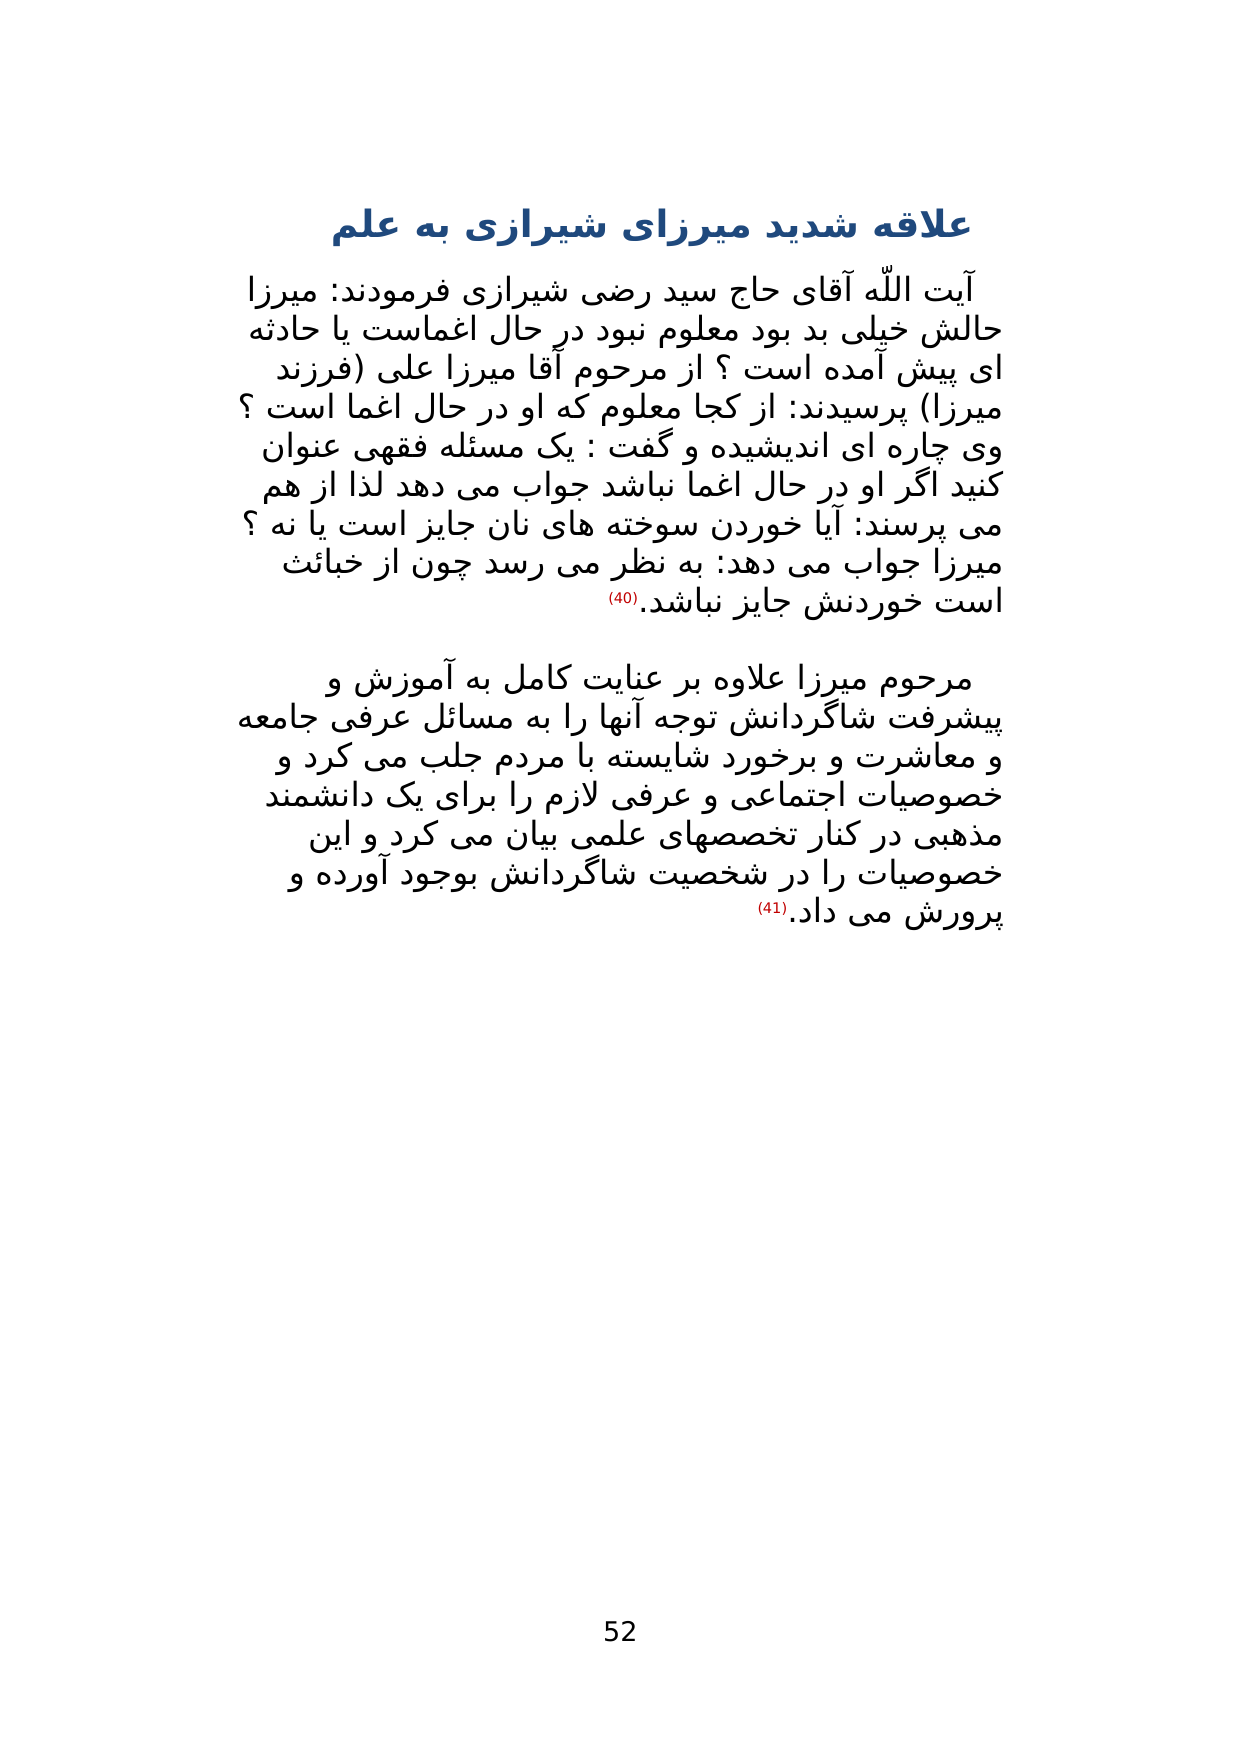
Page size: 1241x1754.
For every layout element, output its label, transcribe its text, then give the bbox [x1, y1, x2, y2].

text مرحوم میرزا علاوه بر عنایت کامل به آموزش و پیشرفت شاگردانش توجه آنها را به مسائل عرفی جامعه و معاشرت و برخورد شایسته با مردم جلب می کرد و خصوصیات اجتماعی و عرفی لازم را برای یک دانشمند مذهبی در کنار تخصصهای علمی بیان می کرد و این خصوصیات را در شخصیت شاگردانش بوجود آورده و پرورش می داد.(41) [236, 659, 1004, 931]
text آیت اللّه آقای حاج سید رضی شیرازی فرمودند: میرزا حالش خیلی بد بود معلوم نبود در حال اغماست یا حادثه ای پیش آمده است ؟ از مرحوم آقا میرزا علی (فرزند میرزا) پرسیدند: از کجا معلوم که او در حال اغما است ؟ وی چاره ای اندیشیده و گفت : یک مسئله فقهی عنوان کنید اگر او در حال اغما نباشد جواب می دهد لذا از هم می پرسند: آیا خوردن سوخته های نان جایز است یا نه ؟میرزا جواب می دهد: به نظر می رسد چون از خبائث است خوردنش جایز نباشد.(40) [236, 271, 1004, 621]
subtitle علاقه شدید میرزای شیرازی به علم [236, 202, 1004, 246]
